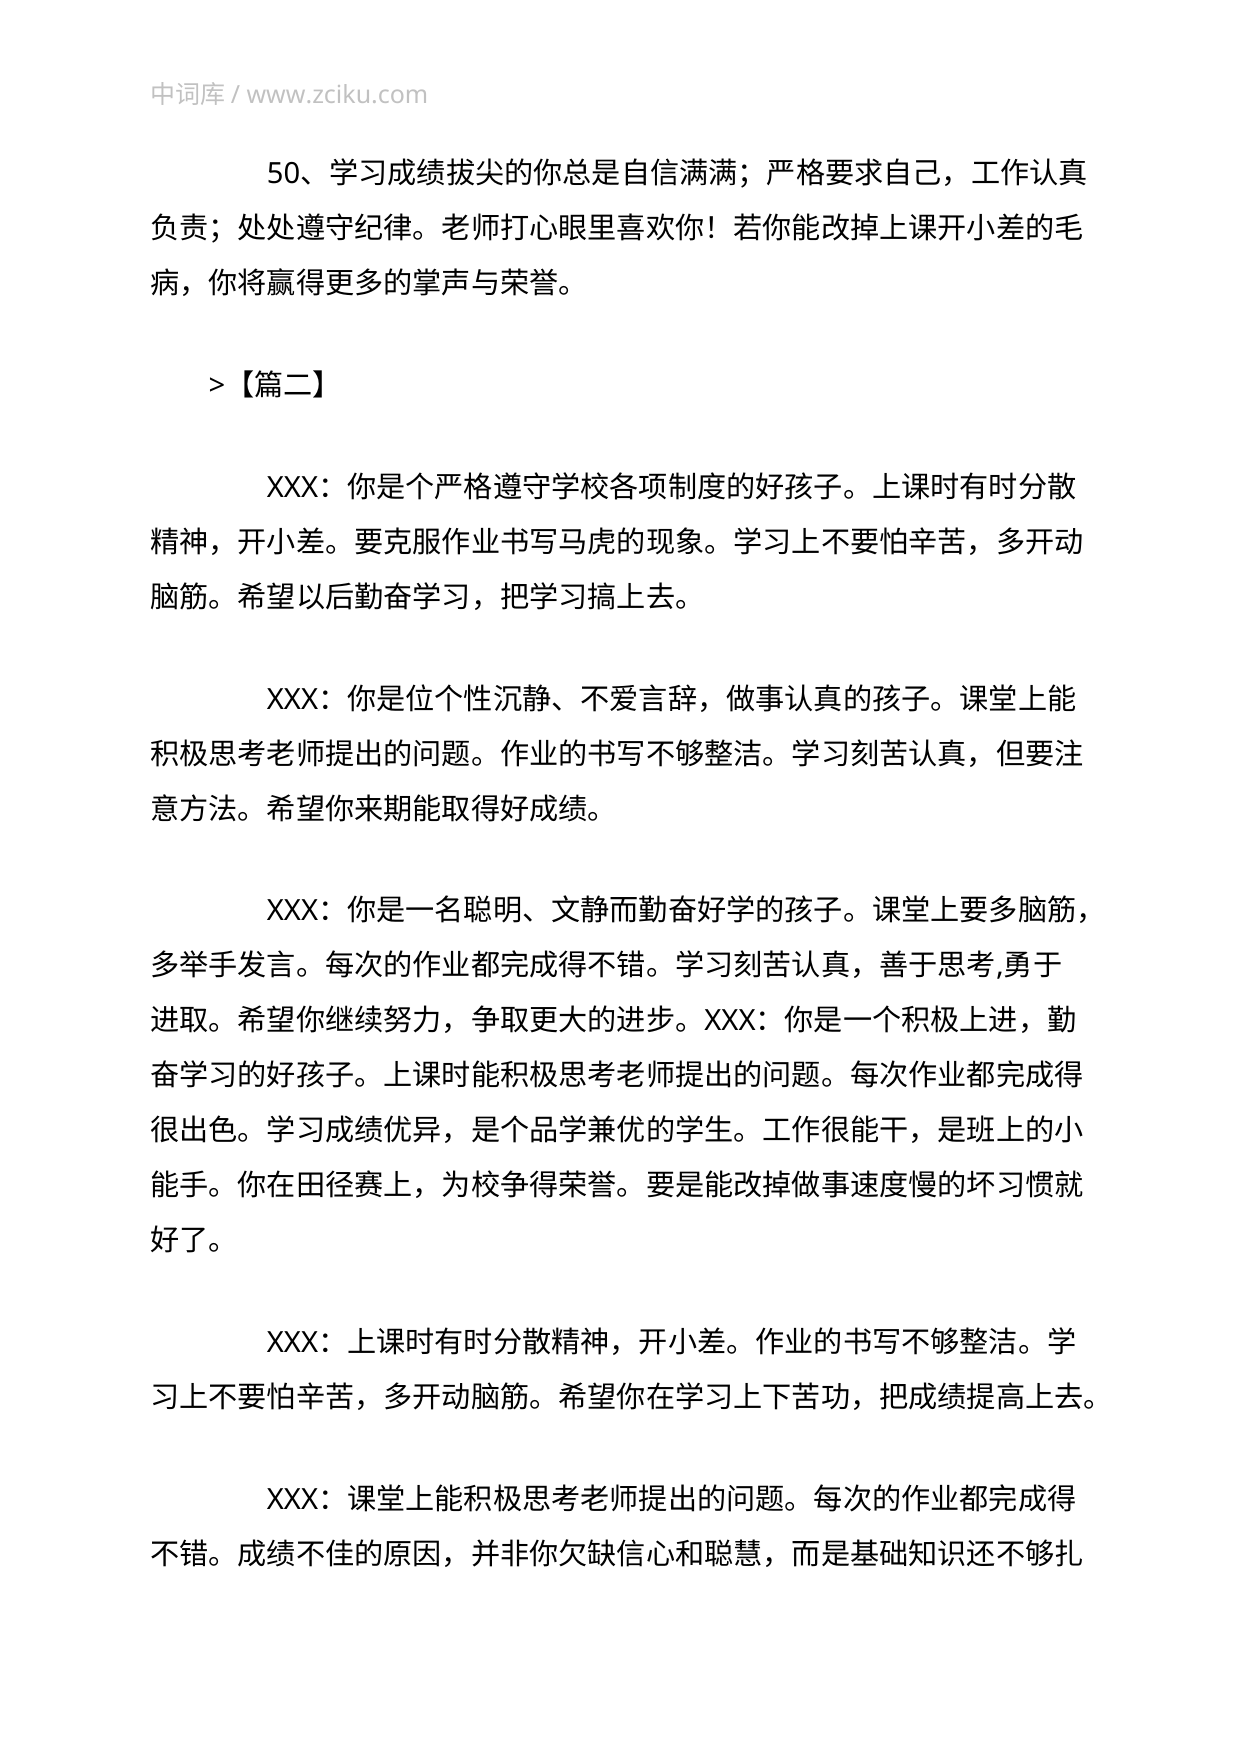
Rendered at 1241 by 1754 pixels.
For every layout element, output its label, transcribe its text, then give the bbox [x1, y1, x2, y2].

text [150, 1475, 1090, 1572]
text XXX：你是一名聪明、文静而勤奋好学的孩子。课堂上要多脑筋，多举手发言。每次的作业都完成得不错。学习刻苦认真，善于思考,勇于进取。希望你继续努力，争取更大的进步。XXX：你是一个积极上进，勤奋学习的好孩子。上课时能积极思考老师提出的问题。每次作业都完成得很出色。学习成绩优异，是个品学兼优的学生。工作很能干，是班上的小能手。你在田径赛上，为校争得荣誉。要是能改掉做事速度慢的坏习惯就好了。 [150, 887, 1090, 1259]
text XXX：你是个严格遵守学校各项制度的好孩子。上课时有时分散精神，开小差。要克服作业书写马虎的现象。学习上不要怕辛苦，多开动脑筋。希望以后勤奋学习，把学习搞上去。 [150, 464, 1090, 616]
text XXX：上课时有时分散精神，开小差。作业的书写不够整洁。学习上不要怕辛苦，多开动脑筋。希望你在学习上下苦功，把成绩提高上去。 [150, 1318, 1090, 1416]
text >【篇二】 [150, 362, 1090, 404]
text XXX：你是位个性沉静、不爱言辞，做事认真的孩子。课堂上能积极思考老师提出的问题。作业的书写不够整洁。学习刻苦认真，但要注意方法。希望你来期能取得好成绩。 [150, 675, 1090, 827]
text 50、学习成绩拔尖的你总是自信满满；严格要求自己，工作认真负责；处处遵守纪律。老师打心眼里喜欢你！若你能改掉上课开小差的毛病，你将赢得更多的掌声与荣誉。 [150, 150, 1090, 302]
